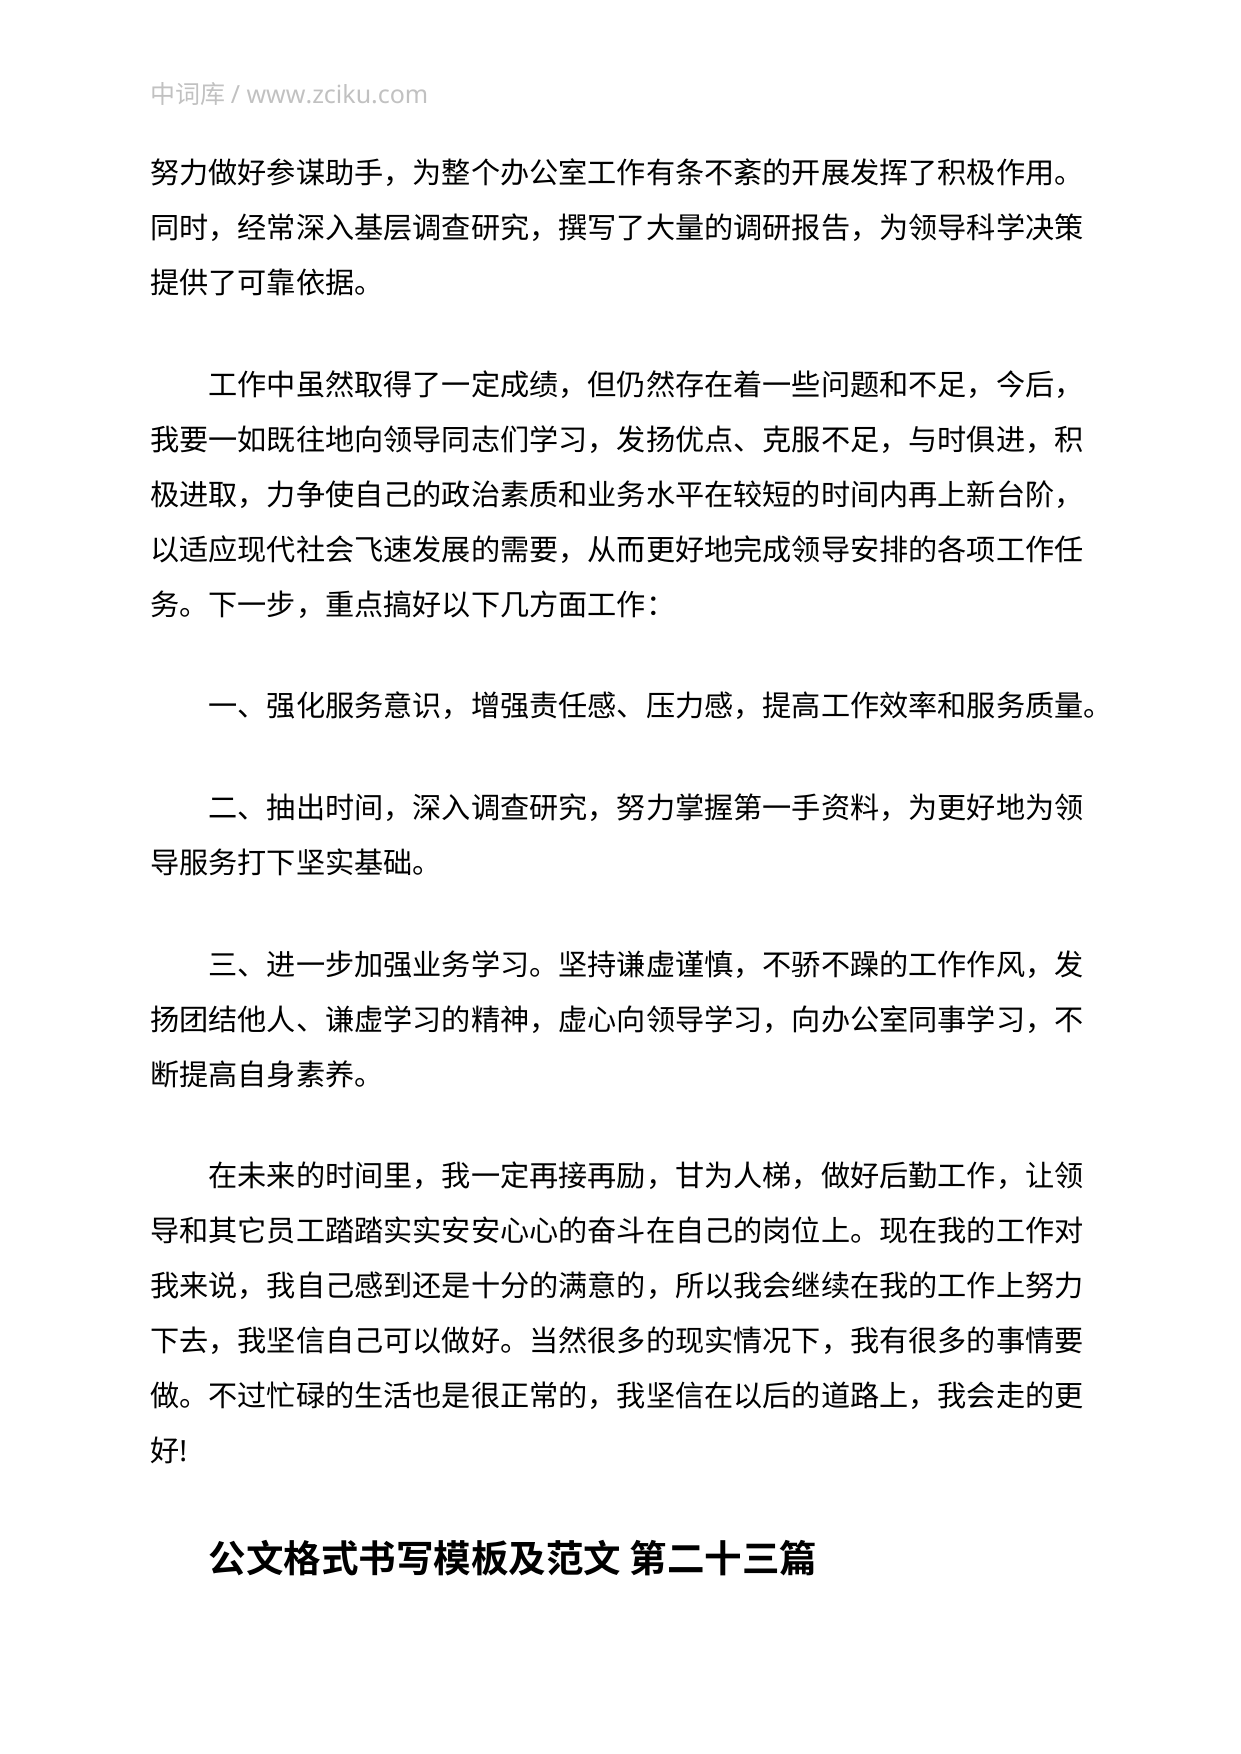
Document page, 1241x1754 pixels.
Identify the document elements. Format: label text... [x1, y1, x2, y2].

text 工作中虽然取得了一定成绩，但仍然存在着一些问题和不足，今后，我要一如既往地向领导同志们学习，发扬优点、克服不足，与时俱进，积极进取，力争使自己的政治素质和业务水平在较短的时间内再上新台阶，以适应现代社会飞速发展的需要，从而更好地完成领导安排的各项工作任务。下一步，重点搞好以下几方面工作： [150, 362, 1090, 623]
text 二、抽出时间，深入调查研究，努力掌握第一手资料，为更好地为领导服务打下坚实基础。 [150, 785, 1090, 882]
text 公文格式书写模板及范文 第二十三篇 [150, 1529, 1090, 1584]
text 三、进一步加强业务学习。坚持谦虚谨慎，不骄不躁的工作作风，发扬团结他人、谦虚学习的精神，虚心向领导学习，向办公室同事学习，不断提高自身素养。 [150, 941, 1090, 1093]
text 一、强化服务意识，增强责任感、压力感，提高工作效率和服务质量。 [150, 683, 1090, 725]
text 在未来的时间里，我一定再接再励，甘为人梯，做好后勤工作，让领导和其它员工踏踏实实安安心心的奋斗在自己的岗位上。现在我的工作对我来说，我自己感到还是十分的满意的，所以我会继续在我的工作上努力下去，我坚信自己可以做好。当然很多的现实情况下，我有很多的事情要做。不过忙碌的生活也是很正常的，我坚信在以后的道路上，我会走的更好! [150, 1153, 1090, 1470]
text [150, 150, 1090, 302]
